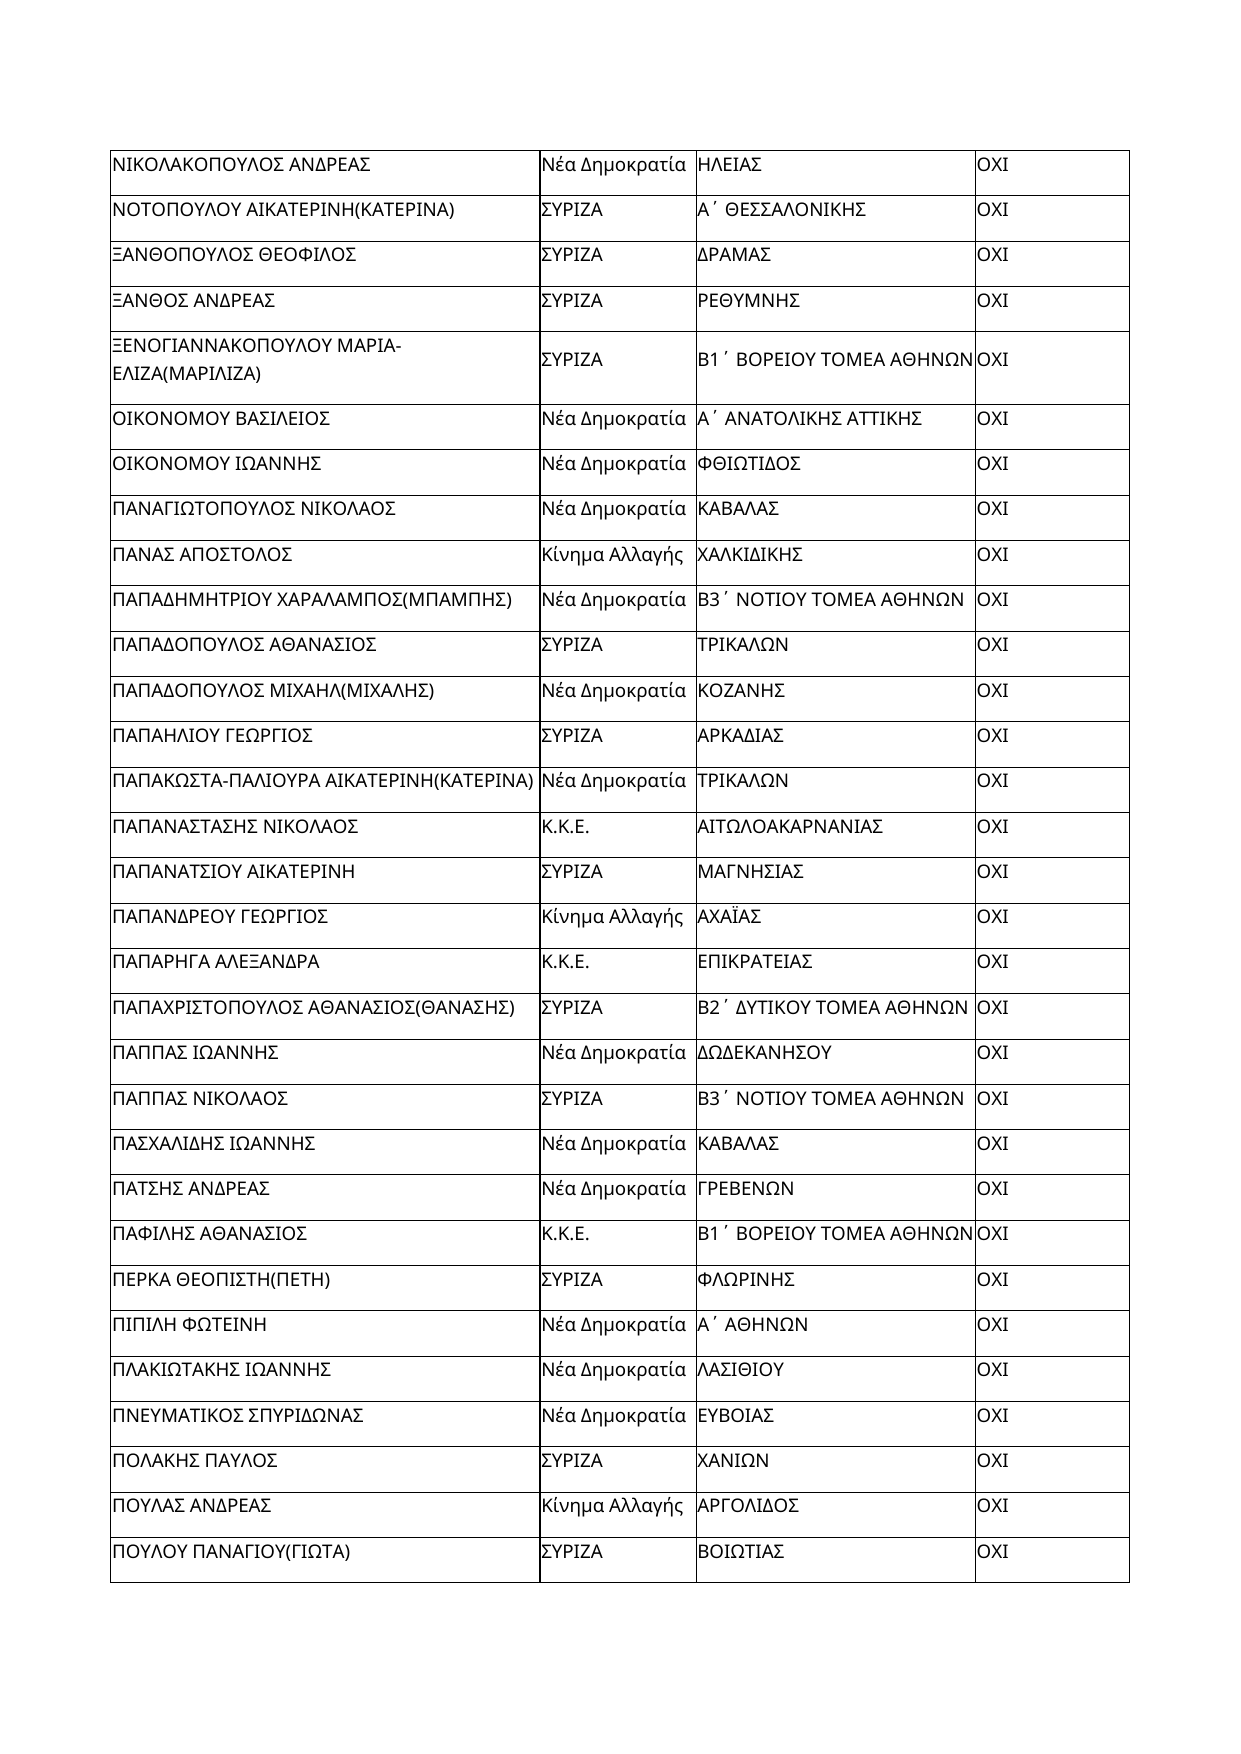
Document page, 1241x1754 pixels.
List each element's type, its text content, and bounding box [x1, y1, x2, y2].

table_cell ΟΧΙ [976, 1221, 1129, 1265]
table_cell ΣΥΡΙΖΑ [541, 1447, 696, 1492]
table_cell ΓΡΕΒΕΝΩΝ [697, 1175, 975, 1220]
table_cell Β3΄ ΝΟΤΙΟΥ ΤΟΜΕΑ ΑΘΗΝΩΝ [697, 586, 975, 631]
table_cell ΠΑΣΧΑΛΙΔΗΣ ΙΩΑΝΝΗΣ [111, 1130, 539, 1174]
table_cell ΕΠΙΚΡΑΤΕΙΑΣ [697, 949, 975, 993]
table_cell ΒΟΙΩΤΙΑΣ [697, 1538, 975, 1582]
table_cell ΔΩΔΕΚΑΝΗΣΟΥ [697, 1040, 975, 1084]
table_cell Α΄ ΑΘΗΝΩΝ [697, 1311, 975, 1356]
table_cell ΦΛΩΡΙΝΗΣ [697, 1266, 975, 1310]
table_cell ΟΧΙ [976, 1130, 1129, 1174]
table_cell ΟΧΙ [976, 994, 1129, 1038]
table_cell ΠΟΥΛΟΥ ΠΑΝΑΓΙΟΥ(ΓΙΩΤΑ) [111, 1538, 539, 1582]
table_cell ΠΑΠΠΑΣ ΝΙΚΟΛΑΟΣ [111, 1085, 539, 1129]
table_cell ΠΑΠΠΑΣ ΙΩΑΝΝΗΣ [111, 1040, 539, 1084]
table_cell ΠΝΕΥΜΑΤΙΚΟΣ ΣΠΥΡΙΔΩΝΑΣ [111, 1402, 539, 1446]
table_cell ΑΙΤΩΛΟΑΚΑΡΝΑΝΙΑΣ [697, 813, 975, 857]
table_cell ΟΧΙ [976, 496, 1129, 540]
table_cell ΠΕΡΚΑ ΘΕΟΠΙΣΤΗ(ΠΕΤΗ) [111, 1266, 539, 1310]
table_cell Κ.Κ.Ε. [541, 1221, 696, 1265]
table_cell Κίνημα Αλλαγής [541, 541, 696, 585]
table_cell ΟΧΙ [976, 1040, 1129, 1084]
table_cell ΣΥΡΙΖΑ [541, 632, 696, 676]
table_cell Νέα Δημοκρατία [541, 1311, 696, 1356]
table_cell Νέα Δημοκρατία [541, 768, 696, 812]
table_cell ΟΧΙ [976, 904, 1129, 948]
table_cell Νέα Δημοκρατία [541, 586, 696, 631]
table_cell ΠΑΠΑΧΡΙΣΤΟΠΟΥΛΟΣ ΑΘΑΝΑΣΙΟΣ(ΘΑΝΑΣΗΣ) [111, 994, 539, 1038]
table_cell ΦΘΙΩΤΙΔΟΣ [697, 450, 975, 495]
table_cell ΟΧΙ [976, 1402, 1129, 1446]
table_cell ΟΧΙ [976, 1085, 1129, 1129]
table_cell ΟΧΙ [976, 858, 1129, 902]
table_cell ΤΡΙΚΑΛΩΝ [697, 768, 975, 812]
table_cell Κ.Κ.Ε. [541, 949, 696, 993]
table_cell ΣΥΡΙΖΑ [541, 242, 696, 286]
table_cell ΕΥΒΟΙΑΣ [697, 1402, 975, 1446]
table_cell ΠΑΠΑΔΟΠΟΥΛΟΣ ΑΘΑΝΑΣΙΟΣ [111, 632, 539, 676]
table_cell Νέα Δημοκρατία [541, 1175, 696, 1220]
table_cell Νέα Δημοκρατία [541, 1040, 696, 1084]
table_cell ΟΧΙ [976, 196, 1129, 241]
table_cell ΞΑΝΘΟΣ ΑΝΔΡΕΑΣ [111, 287, 539, 331]
table_cell ΟΧΙ [976, 949, 1129, 993]
table_cell ΣΥΡΙΖΑ [541, 1085, 696, 1129]
table_cell ΑΧΑΪΑΣ [697, 904, 975, 948]
table_cell ΠΑΦΙΛΗΣ ΑΘΑΝΑΣΙΟΣ [111, 1221, 539, 1265]
table_cell Νέα Δημοκρατία [541, 1402, 696, 1446]
table_cell Κίνημα Αλλαγής [541, 1493, 696, 1537]
table_cell Β1΄ ΒΟΡΕΙΟΥ ΤΟΜΕΑ ΑΘΗΝΩΝ [697, 332, 975, 404]
table_cell ΠΑΠΑΔΟΠΟΥΛΟΣ ΜΙΧΑΗΛ(ΜΙΧΑΛΗΣ) [111, 677, 539, 721]
table_cell ΠΑΠΑΡΗΓΑ ΑΛΕΞΑΝΔΡΑ [111, 949, 539, 993]
table_cell ΟΧΙ [976, 1357, 1129, 1401]
table_cell Νέα Δημοκρατία [541, 450, 696, 495]
table_cell Νέα Δημοκρατία [541, 1130, 696, 1174]
table_cell ΠΑΠΑΗΛΙΟΥ ΓΕΩΡΓΙΟΣ [111, 722, 539, 767]
table_cell ΟΙΚΟΝΟΜΟΥ ΒΑΣΙΛΕΙΟΣ [111, 405, 539, 449]
table_cell ΣΥΡΙΖΑ [541, 994, 696, 1038]
table_cell ΑΡΓΟΛΙΔΟΣ [697, 1493, 975, 1537]
table_cell ΛΑΣΙΘΙΟΥ [697, 1357, 975, 1401]
table_cell Νέα Δημοκρατία [541, 496, 696, 540]
table_cell Νέα Δημοκρατία [541, 1357, 696, 1401]
table_cell ΠΑΝΑΣ ΑΠΟΣΤΟΛΟΣ [111, 541, 539, 585]
table_cell ΠΟΥΛΑΣ ΑΝΔΡΕΑΣ [111, 1493, 539, 1537]
table_cell ΞΕΝΟΓΙΑΝΝΑΚΟΠΟΥΛΟΥ ΜΑΡΙΑ-ΕΛΙΖΑ(ΜΑΡΙΛΙΖΑ) [111, 332, 539, 404]
table_cell ΠΑΠΑΚΩΣΤΑ-ΠΑΛΙΟΥΡΑ ΑΙΚΑΤΕΡΙΝΗ(ΚΑΤΕΡΙΝΑ) [111, 768, 539, 812]
table_cell ΣΥΡΙΖΑ [541, 332, 696, 404]
table_cell ΟΧΙ [976, 1493, 1129, 1537]
table_cell ΠΑΠΑΔΗΜΗΤΡΙΟΥ ΧΑΡΑΛΑΜΠΟΣ(ΜΠΑΜΠΗΣ) [111, 586, 539, 631]
table_cell Β2΄ ΔΥΤΙΚΟΥ ΤΟΜΕΑ ΑΘΗΝΩΝ [697, 994, 975, 1038]
table_cell ΜΑΓΝΗΣΙΑΣ [697, 858, 975, 902]
table_cell ΟΧΙ [976, 1538, 1129, 1582]
table_cell ΟΧΙ [976, 332, 1129, 404]
table_cell ΟΧΙ [976, 677, 1129, 721]
table_cell Νέα Δημοκρατία [541, 677, 696, 721]
table_cell Β3΄ ΝΟΤΙΟΥ ΤΟΜΕΑ ΑΘΗΝΩΝ [697, 1085, 975, 1129]
table_cell ΧΑΛΚΙΔΙΚΗΣ [697, 541, 975, 585]
table_cell ΟΧΙ [976, 1447, 1129, 1492]
table_cell Α΄ ΑΝΑΤΟΛΙΚΗΣ ΑΤΤΙΚΗΣ [697, 405, 975, 449]
table_cell ΟΧΙ [976, 632, 1129, 676]
table_cell ΝΟΤΟΠΟΥΛΟΥ ΑΙΚΑΤΕΡΙΝΗ(ΚΑΤΕΡΙΝΑ) [111, 196, 539, 241]
table_cell ΗΛΕΙΑΣ [697, 151, 975, 195]
table_cell ΟΧΙ [976, 287, 1129, 331]
table_cell ΟΧΙ [976, 586, 1129, 631]
table_cell ΟΧΙ [976, 405, 1129, 449]
table_cell ΟΧΙ [976, 1175, 1129, 1220]
table_cell Νέα Δημοκρατία [541, 151, 696, 195]
table_cell ΔΡΑΜΑΣ [697, 242, 975, 286]
table_cell ΣΥΡΙΖΑ [541, 196, 696, 241]
table_cell ΝΙΚΟΛΑΚΟΠΟΥΛΟΣ ΑΝΔΡΕΑΣ [111, 151, 539, 195]
table_cell ΣΥΡΙΖΑ [541, 722, 696, 767]
table_cell ΟΧΙ [976, 1266, 1129, 1310]
table_cell ΟΧΙ [976, 768, 1129, 812]
table_cell ΠΟΛΑΚΗΣ ΠΑΥΛΟΣ [111, 1447, 539, 1492]
table_cell ΣΥΡΙΖΑ [541, 1538, 696, 1582]
table_cell ΡΕΘΥΜΝΗΣ [697, 287, 975, 331]
table_cell ΠΑΝΑΓΙΩΤΟΠΟΥΛΟΣ ΝΙΚΟΛΑΟΣ [111, 496, 539, 540]
table_cell ΠΑΠΑΝΔΡΕΟΥ ΓΕΩΡΓΙΟΣ [111, 904, 539, 948]
table_cell ΞΑΝΘΟΠΟΥΛΟΣ ΘΕΟΦΙΛΟΣ [111, 242, 539, 286]
table_cell ΟΧΙ [976, 1311, 1129, 1356]
table_cell Α΄ ΘΕΣΣΑΛΟΝΙΚΗΣ [697, 196, 975, 241]
table_cell ΠΑΤΣΗΣ ΑΝΔΡΕΑΣ [111, 1175, 539, 1220]
table_cell ΑΡΚΑΔΙΑΣ [697, 722, 975, 767]
table_cell ΟΧΙ [976, 242, 1129, 286]
table_cell ΠΑΠΑΝΑΤΣΙΟΥ ΑΙΚΑΤΕΡΙΝΗ [111, 858, 539, 902]
table_cell Νέα Δημοκρατία [541, 405, 696, 449]
table_cell ΠΛΑΚΙΩΤΑΚΗΣ ΙΩΑΝΝΗΣ [111, 1357, 539, 1401]
table_cell ΟΧΙ [976, 541, 1129, 585]
table_cell ΚΑΒΑΛΑΣ [697, 496, 975, 540]
table_cell ΚΑΒΑΛΑΣ [697, 1130, 975, 1174]
table_cell ΣΥΡΙΖΑ [541, 858, 696, 902]
table_cell ΟΧΙ [976, 450, 1129, 495]
table_cell ΚΟΖΑΝΗΣ [697, 677, 975, 721]
table_cell ΟΧΙ [976, 722, 1129, 767]
table_cell Κ.Κ.Ε. [541, 813, 696, 857]
table_cell Β1΄ ΒΟΡΕΙΟΥ ΤΟΜΕΑ ΑΘΗΝΩΝ [697, 1221, 975, 1265]
table_cell ΠΙΠΙΛΗ ΦΩΤΕΙΝΗ [111, 1311, 539, 1356]
table_cell Κίνημα Αλλαγής [541, 904, 696, 948]
table_cell ΟΧΙ [976, 813, 1129, 857]
table_cell ΟΙΚΟΝΟΜΟΥ ΙΩΑΝΝΗΣ [111, 450, 539, 495]
table_cell ΟΧΙ [976, 151, 1129, 195]
table_cell ΣΥΡΙΖΑ [541, 287, 696, 331]
table_cell ΧΑΝΙΩΝ [697, 1447, 975, 1492]
table_cell ΣΥΡΙΖΑ [541, 1266, 696, 1310]
table_cell ΤΡΙΚΑΛΩΝ [697, 632, 975, 676]
table_cell ΠΑΠΑΝΑΣΤΑΣΗΣ ΝΙΚΟΛΑΟΣ [111, 813, 539, 857]
